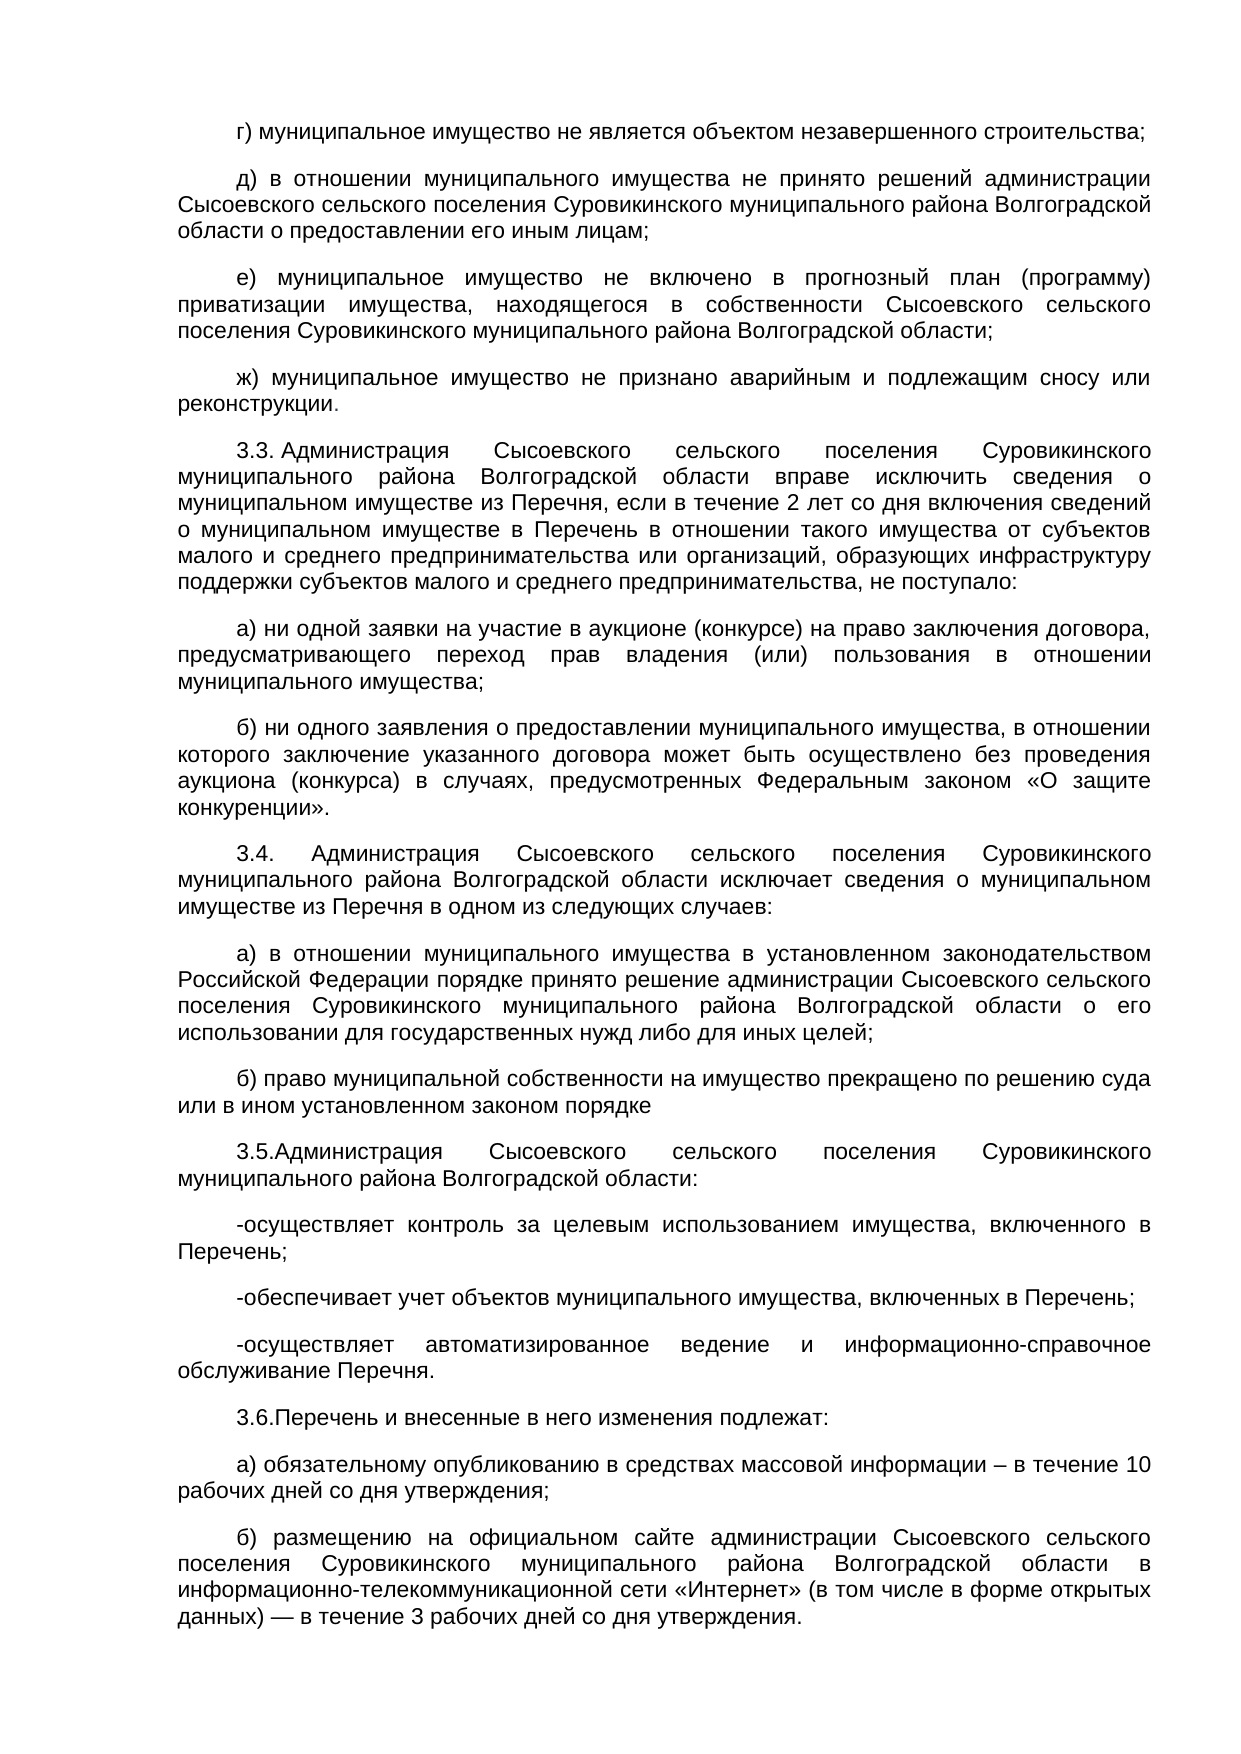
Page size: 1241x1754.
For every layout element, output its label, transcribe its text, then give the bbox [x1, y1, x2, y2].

text ж) муниципальное имущество не признано аварийным и подлежащим сносу или реконструкции. [177, 363, 1152, 416]
text 3.4. Администрация Сысоевского сельского поселения Суровикинского муниципального района Волгоградской области исключает сведения о муниципальном имуществе из Перечня в одном из следующих случаев: [177, 840, 1152, 919]
text 3.5.Администрация Сысоевского сельского поселения Суровикинского муниципального района Волгоградской области: [177, 1138, 1152, 1191]
text е) муниципальное имущество не включено в прогнозный план (программу) приватизации имущества, находящегося в собственности Сысоевского сельского поселения Суровикинского муниципального района Волгоградской области; [177, 264, 1152, 343]
text 3.6.Перечень и внесенные в него изменения подлежат: [177, 1404, 1152, 1430]
text а) ни одной заявки на участие в аукционе (конкурсе) на право заключения договора, предусматривающего переход прав владения (или) пользования в отношении муниципального имущества; [177, 615, 1152, 694]
text а) обязательному опубликованию в средствах массовой информации – в течение 10 рабочих дней со дня утверждения; [177, 1451, 1152, 1503]
text б) размещению на официальном сайте администрации Сысоевского сельского поселения Суровикинского муниципального района Волгоградской области в информационно-телекоммуникационной сети «Интернет» (в том числе в форме открытых данных) — в течение 3 рабочих дней со дня утверждения. [177, 1524, 1152, 1629]
text -осуществляет автоматизированное ведение и информационно-справочное обслуживание Перечня. [177, 1331, 1152, 1384]
text г) муниципальное имущество не является объектом незавершенного строительства; [177, 118, 1152, 144]
text -осуществляет контроль за целевым использованием имущества, включенного в Перечень; [177, 1211, 1152, 1264]
text б) право муниципальной собственности на имущество прекращено по решению суда или в ином установленном законом порядке [177, 1065, 1152, 1118]
text д) в отношении муниципального имущества не принято решений администрации Сысоевского сельского поселения Суровикинского муниципального района Волгоградской области о предоставлении его иным лицам; [177, 165, 1152, 244]
text б) ни одного заявления о предоставлении муниципального имущества, в отношении которого заключение указанного договора может быть осуществлено без проведения аукциона (конкурса) в случаях, предусмотренных Федеральным законом «О защите конкуренции». [177, 714, 1152, 820]
text -обеспечивает учет объектов муниципального имущества, включенных в Перечень; [177, 1284, 1152, 1311]
text а) в отношении муниципального имущества в установленном законодательством Российской Федерации порядке принято решение администрации Сысоевского сельского поселения Суровикинского муниципального района Волгоградской области о его использовании для государственных нужд либо для иных целей; [177, 939, 1152, 1045]
text 3.3. Администрация Сысоевского сельского поселения Суровикинского муниципального района Волгоградской области вправе исключить сведения о муниципальном имуществе из Перечня, если в течение 2 лет со дня включения сведений о муниципальном имуществе в Перечень в отношении такого имущества от субъектов малого и среднего предпринимательства или организаций, образующих инфраструктуру поддержки субъектов малого и среднего предпринимательства, не поступало: [177, 437, 1152, 595]
